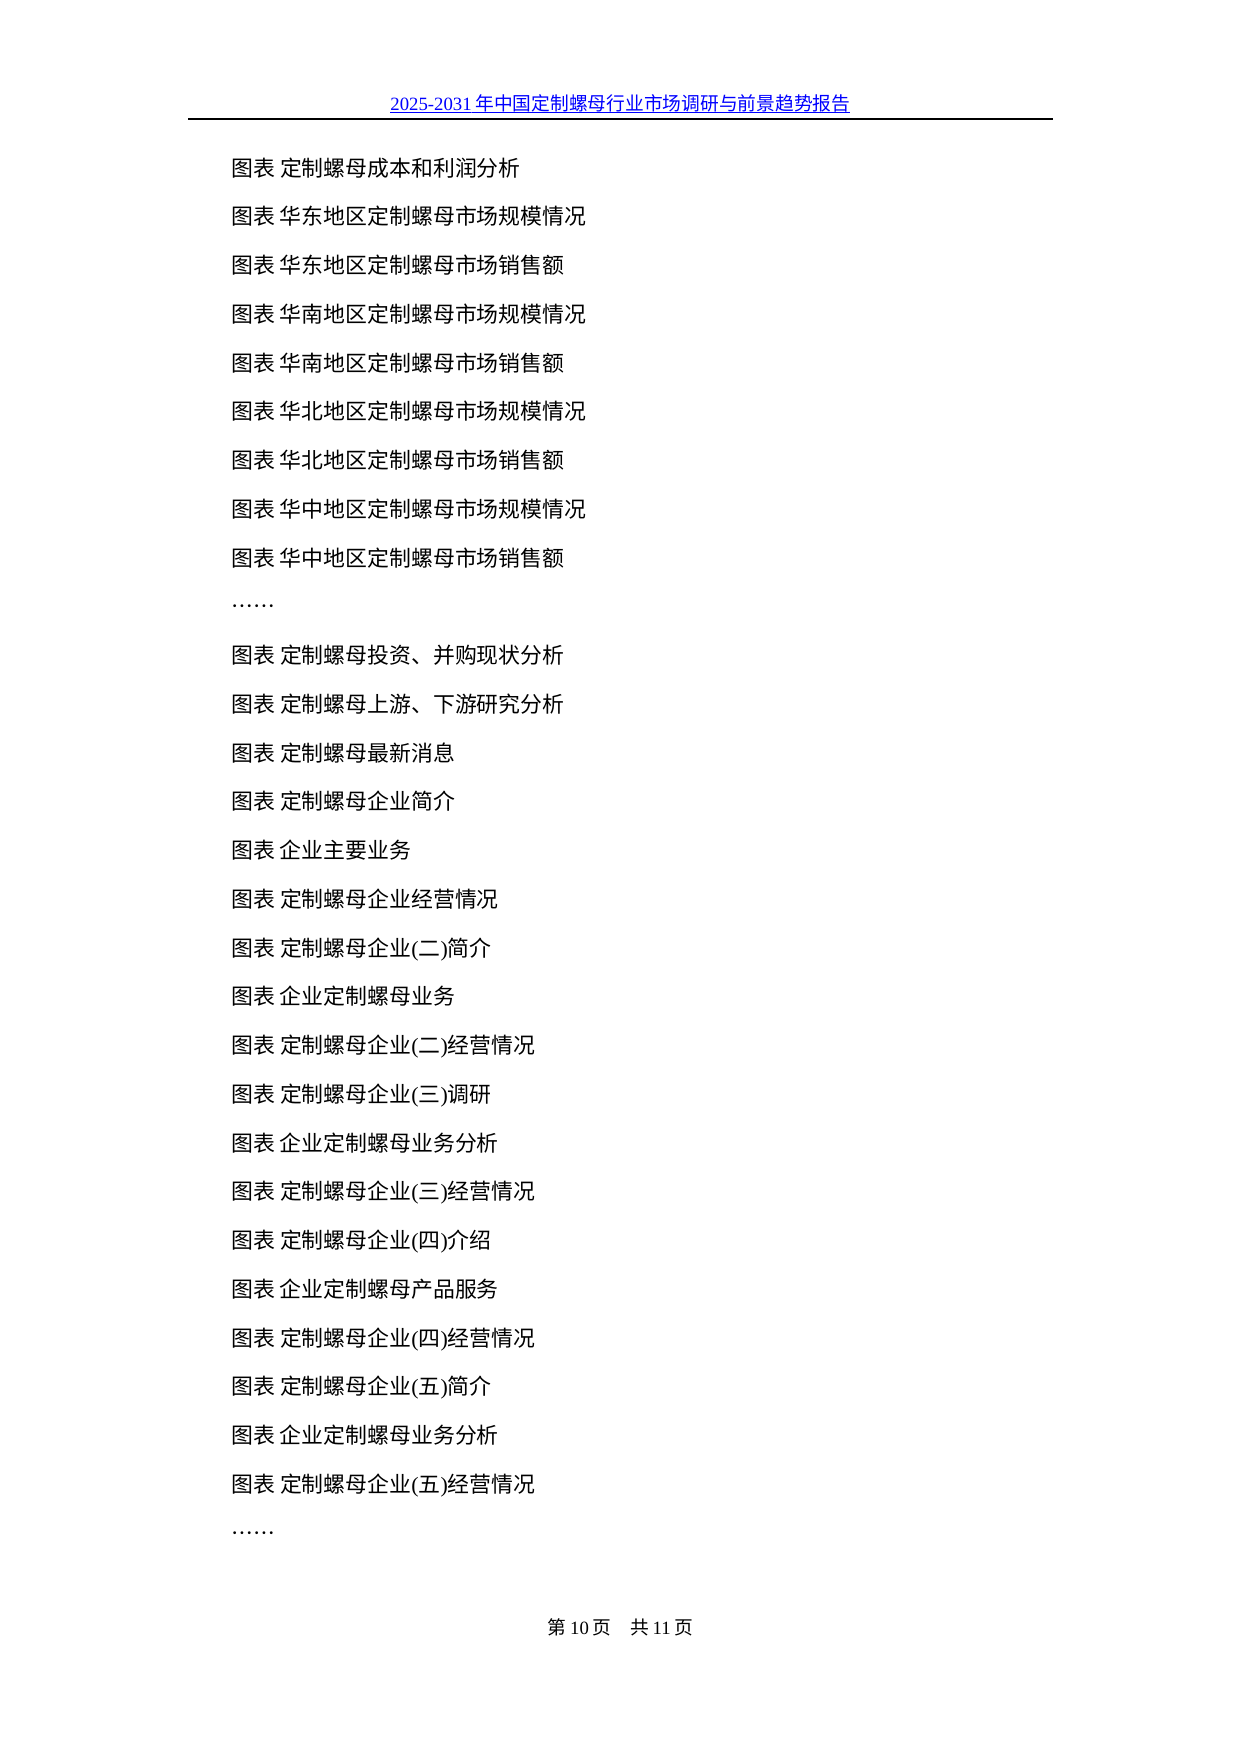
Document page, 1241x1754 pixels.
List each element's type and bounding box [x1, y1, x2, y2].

text [187, 150, 1053, 1548]
